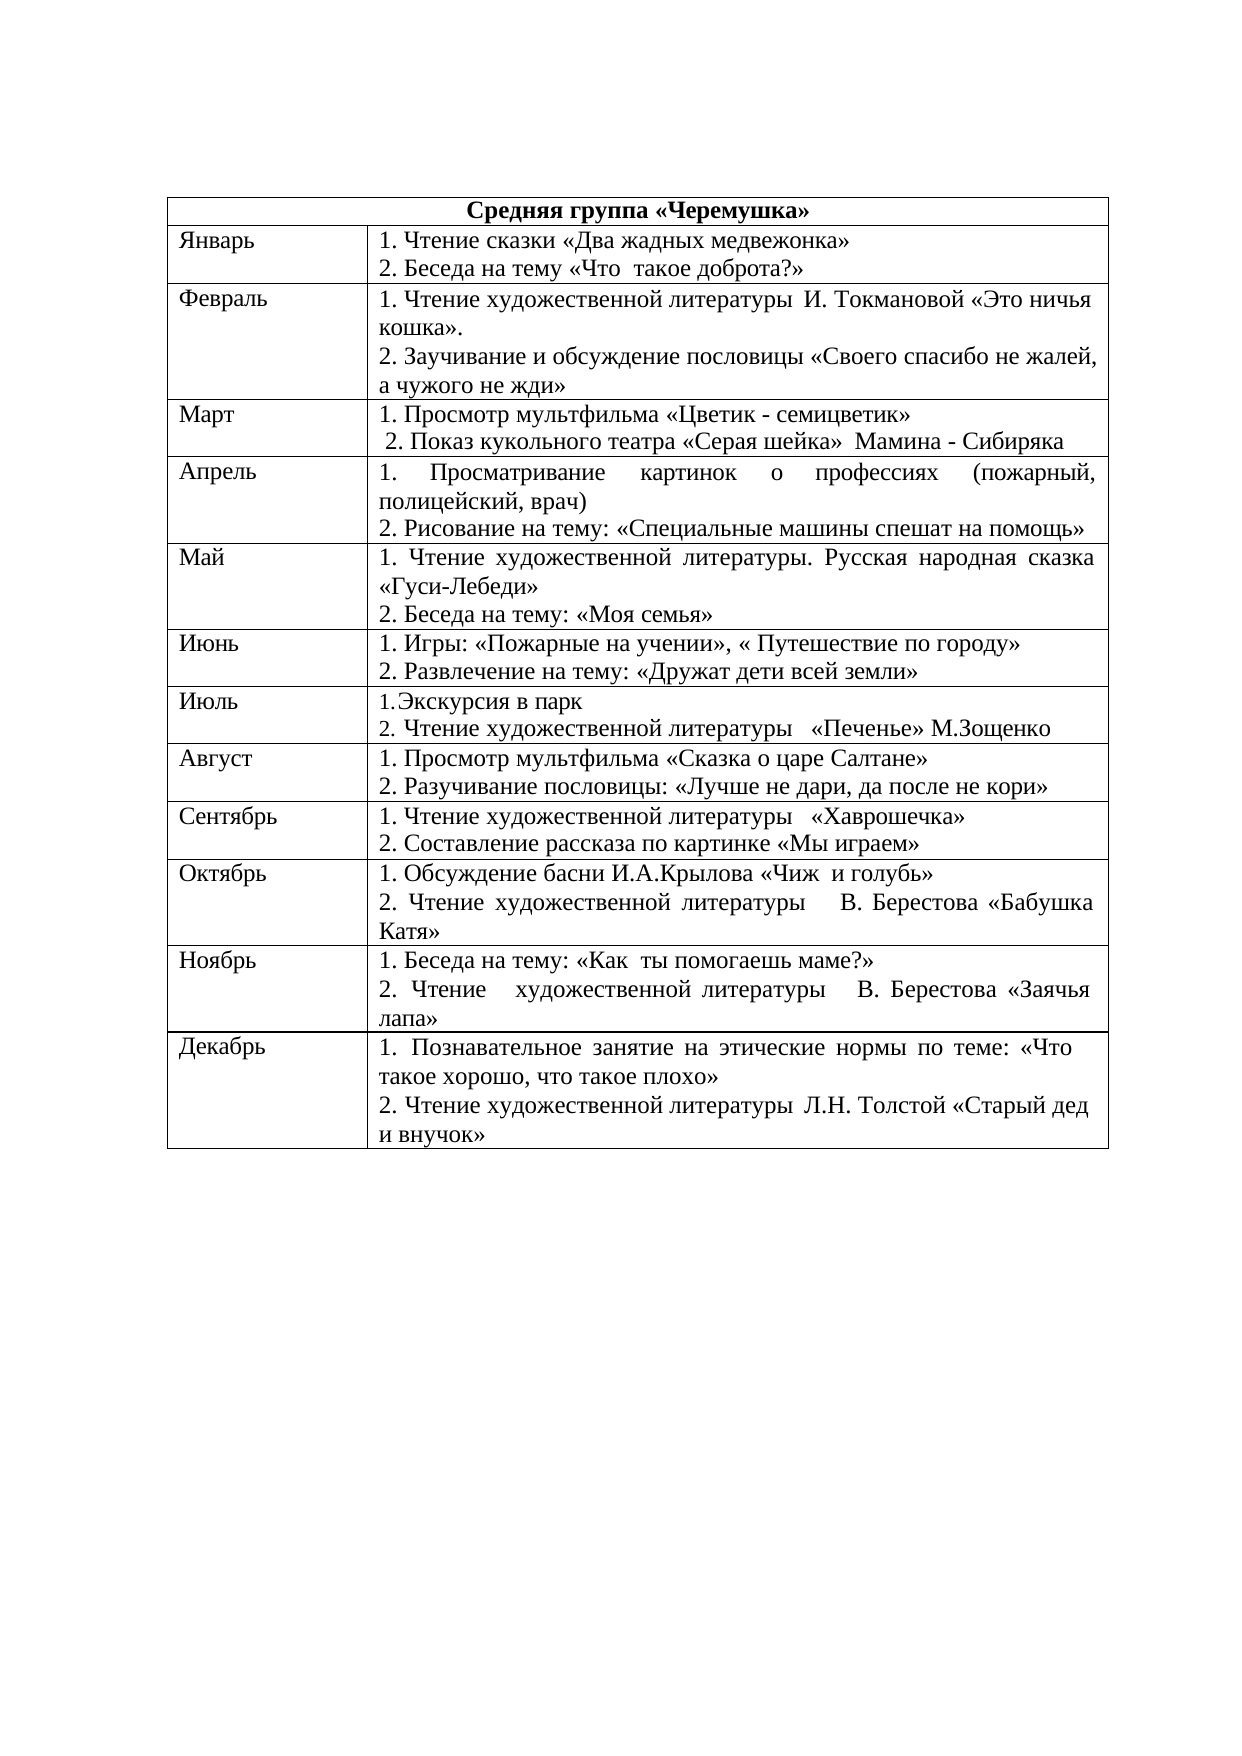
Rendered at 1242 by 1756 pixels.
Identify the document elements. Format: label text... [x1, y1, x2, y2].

table_cell Декабрь [168, 1033, 367, 1147]
table_cell Ноябрь [168, 946, 367, 1031]
table_cell Февраль [168, 284, 367, 399]
table_cell Сентябрь [168, 802, 367, 858]
table_cell Апрель [168, 457, 367, 542]
table_cell Просмотр мультфильма «Цветик - семицветик» Показ кукольного театра «Серая шейка» Мамина - Сибиряка [368, 400, 1108, 456]
table_cell Август [168, 744, 367, 801]
table_cell Март [168, 400, 367, 456]
table_cell Беседа на тему: «Как ты помогаешь маме?» Чтение художественной литературы В. Берестова «Заячья лапа» [368, 946, 1108, 1031]
table_cell Познавательное занятие на этические нормы по теме: «Что такое хорошо, что такое плохо» Чтение художественной литературы Л.Н. Толстой «Старый дед и внучок» [368, 1033, 1108, 1147]
table_cell Чтение художественной литературы «Хаврошечка» Составление рассказа по картинке «Мы играем» [368, 802, 1108, 858]
table_header Средняя группа «Черемушка» [168, 198, 1108, 225]
table_cell Обсуждение басни И.А.Крылова «Чиж и голубь» Чтение художественной литературы В. Берестова «Бабушка Катя» [368, 860, 1108, 945]
table_cell Чтение художественной литературы. Русская народная сказка «Гуси-Лебеди» Беседа на тему: «Моя семья» [368, 544, 1108, 628]
table_cell Игры: «Пожарные на учении», « Путешествие по городу» Развлечение на тему: «Дружат дети всей земли» [368, 630, 1108, 686]
table_cell Просмотр мультфильма «Сказка о царе Салтане» Разучивание пословицы: «Лучше не дари, да после не кори» [368, 744, 1108, 801]
table_cell Чтение художественной литературы И. Токмановой «Это ничья кошка». Заучивание и обсуждение пословицы «Своего спасибо не жалей, а чужого не жди» [368, 284, 1108, 399]
table_cell Январь [168, 226, 367, 283]
table_cell Чтение сказки «Два жадных медвежонка» Беседа на тему «Что такое доброта?» [368, 226, 1108, 283]
table_cell Июнь [168, 630, 367, 686]
table_cell Октябрь [168, 860, 367, 945]
table_cell Экскурсия в парк Чтение художественной литературы «Печенье» М.Зощенко [368, 687, 1108, 743]
table_cell Май [168, 544, 367, 628]
table_cell Июль [168, 687, 367, 743]
table_cell Просматривание картинок о профессиях (пожарный, полицейский, врач) Рисование на тему: «Специальные машины спешат на помощь» [368, 457, 1108, 542]
